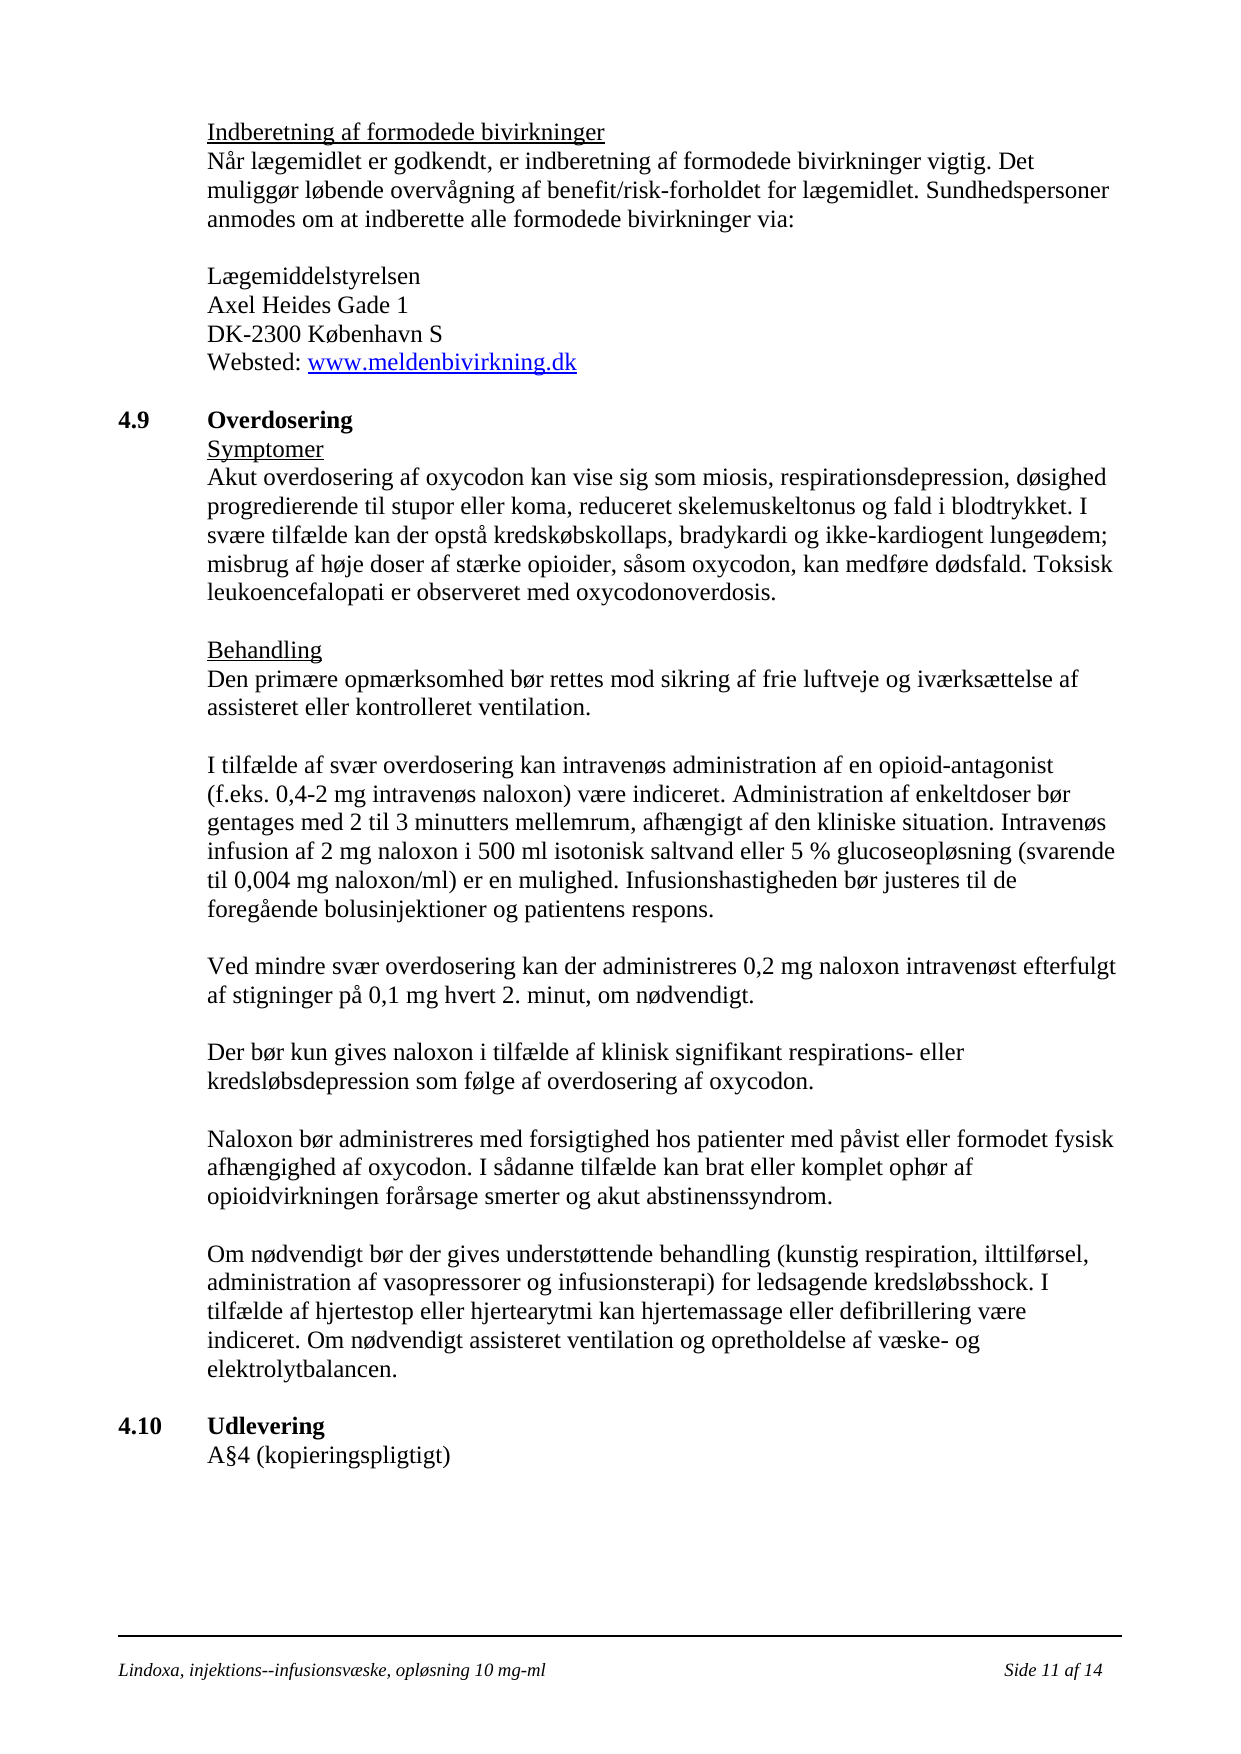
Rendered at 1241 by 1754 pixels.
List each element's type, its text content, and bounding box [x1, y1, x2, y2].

text Om nødvendigt bør der gives understøttende behandling (kunstig respiration, ilttilførsel, administration af vasopressorer og infusionsterapi) for ledsagende kredsløbsshock. I tilfælde af hjertestop eller hjertearytmi kan hjertemassage eller defibrillering være indiceret. Om nødvendigt assisteret ventilation og opretholdelse af væske- og elektrolytbalancen. [207, 1239, 1122, 1382]
text Der bør kun gives naloxon i tilfælde af klinisk signifikant respirations- eller kredsløbsdepression som følge af overdosering af oxycodon. [207, 1037, 1122, 1095]
text Axel Heides Gade 1 [207, 290, 1122, 319]
text Den primære opmærksomhed bør rettes mod sikring af frie luftveje og iværksættelse af assisteret eller kontrolleret ventilation. [207, 664, 1122, 721]
text I tilfælde af svær overdosering kan intravenøs administration af en opioid-antagonist (f.eks. 0,4-2 mg intravenøs naloxon) være indiceret. Administration af enkeltdoser bør gentages med 2 til 3 minutters mellemrum, afhængigt af den kliniske situation. Intravenøs infusion af 2 mg naloxon i 500 ml isotonisk saltvand eller 5 % glucoseopløsning (svarende til 0,004 mg naloxon/ml) er en mulighed. Infusionshastigheden bør justeres til de foregående bolusinjektioner og patientens respons. [207, 750, 1122, 922]
text 4.9 Overdosering [118, 405, 1122, 434]
text Akut overdosering af oxycodon kan vise sig som miosis, respirationsdepression, døsighed progredierende til stupor eller koma, reduceret skelemuskeltonus og fald i blodtrykket. I svære tilfælde kan der opstå kredskøbskollaps, bradykardi og ikke-kardiogent lungeødem; misbrug af høje doser af stærke opioider, såsom oxycodon, kan medføre dødsfald. Toksisk leukoencefalopati er observeret med oxycodonoverdosis. [207, 462, 1122, 606]
text Behandling [207, 635, 1122, 664]
text Ved mindre svær overdosering kan der administreres 0,2 mg naloxon intravenøst efterfulgt af stigninger på 0,1 mg hvert 2. minut, om nødvendigt. [207, 951, 1122, 1009]
text DK-2300 København S [207, 319, 1122, 347]
text Indberetning af formodede bivirkninger [207, 117, 1122, 146]
text Naloxon bør administreres med forsigtighed hos patienter med påvist eller formodet fysisk afhængighed af oxycodon. I sådanne tilfælde kan brat eller komplet ophør af opioidvirkningen forårsage smerter og akut abstinenssyndrom. [207, 1124, 1122, 1210]
text Websted: www.meldenbivirkning.dk [207, 347, 1122, 376]
text A§4 (kopieringspligtigt) [118, 1440, 1122, 1469]
text 4.10 Udlevering [118, 1411, 1122, 1440]
text Når lægemidlet er godkendt, er indberetning af formodede bivirkninger vigtig. Det muliggør løbende overvågning af benefit/risk-forholdet for lægemidlet. Sundhedspersoner anmodes om at indberette alle formodede bivirkninger via: [207, 146, 1122, 232]
text Lægemiddelstyrelsen [207, 261, 1122, 290]
text Symptomer [207, 434, 1122, 462]
